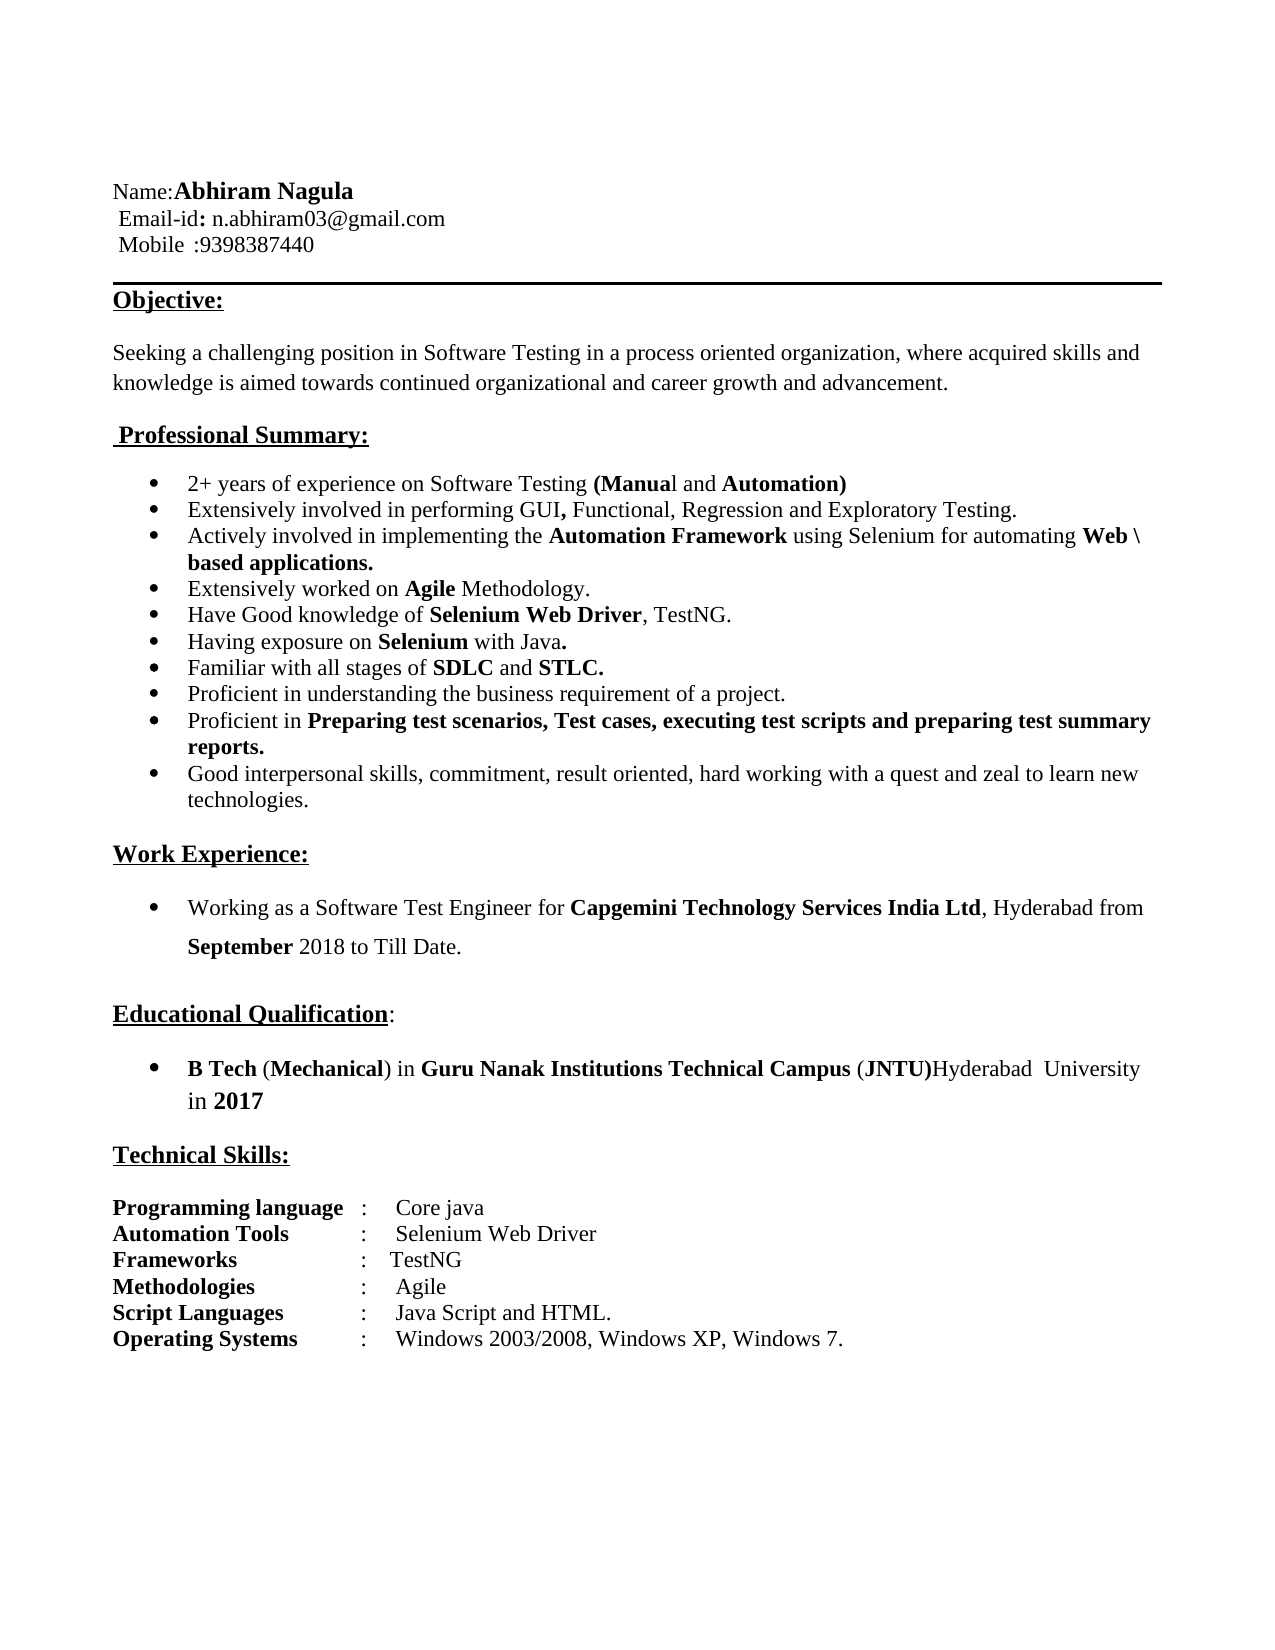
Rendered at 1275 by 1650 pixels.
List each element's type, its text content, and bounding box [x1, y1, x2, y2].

list Methodologies : Agile [112, 1273, 1162, 1299]
list Having exposure on Selenium with Java. [150, 628, 1162, 654]
list Programming language : Core java [112, 1194, 1162, 1220]
list Good interpersonal skills, commitment, result oriented, hard working with a quest and zeal to learn new technologies. [150, 759, 1162, 812]
list 2+ years of experience on Software Testing (Manual and Automation) [150, 470, 1162, 496]
text Email-id: n.abhiram03@gmail.com [112, 205, 1162, 231]
text Mobile :9398387440 [112, 231, 1162, 258]
list Have Good knowledge of Selenium Web Driver, TestNG. [150, 601, 1162, 628]
text Professional Summary: [112, 420, 1162, 449]
list Extensively worked on Agile Methodology. [150, 575, 1162, 601]
list Script Languages : Java Script and HTML. [112, 1299, 1162, 1325]
list Actively involved in implementing the Automation Framework using Selenium for automating Web \based applications. [150, 522, 1162, 575]
list Working as a Software Test Engineer for Capgemini Technology Services India Ltd, Hyderabad from September 2018 to Till Date. [150, 894, 1162, 959]
list Extensively involved in performing GUI, Functional, Regression and Exploratory Testing. [150, 496, 1162, 522]
text Name:Abhiram Nagula [112, 176, 1162, 205]
list Familiar with all stages of SDLC and STLC. [150, 654, 1162, 681]
list B Tech (Mechanical) in Guru Nanak Institutions Technical Campus (JNTU)Hyderabad University in 2017 [150, 1053, 1162, 1115]
text Educational Qualification: [112, 999, 1162, 1028]
list Frameworks : TestNG [112, 1246, 1162, 1273]
list Automation Tools : Selenium Web Driver [112, 1220, 1162, 1246]
text Objective: [112, 285, 1162, 314]
list Proficient in Preparing test scenarios, Test cases, executing test scripts and preparing test summary reports. [150, 707, 1162, 759]
list Proficient in understanding the business requirement of a project. [150, 681, 1162, 707]
list Operating Systems : Windows 2003/2008, Windows XP, Windows 7. [112, 1325, 1162, 1352]
text Technical Skills: [112, 1140, 1162, 1168]
text Work Experience: [112, 839, 1162, 867]
text Seeking a challenging position in Software Testing in a process oriented organization, where acquired skills and knowledge is aimed towards continued organizational and career growth and advancement. [112, 339, 1162, 395]
